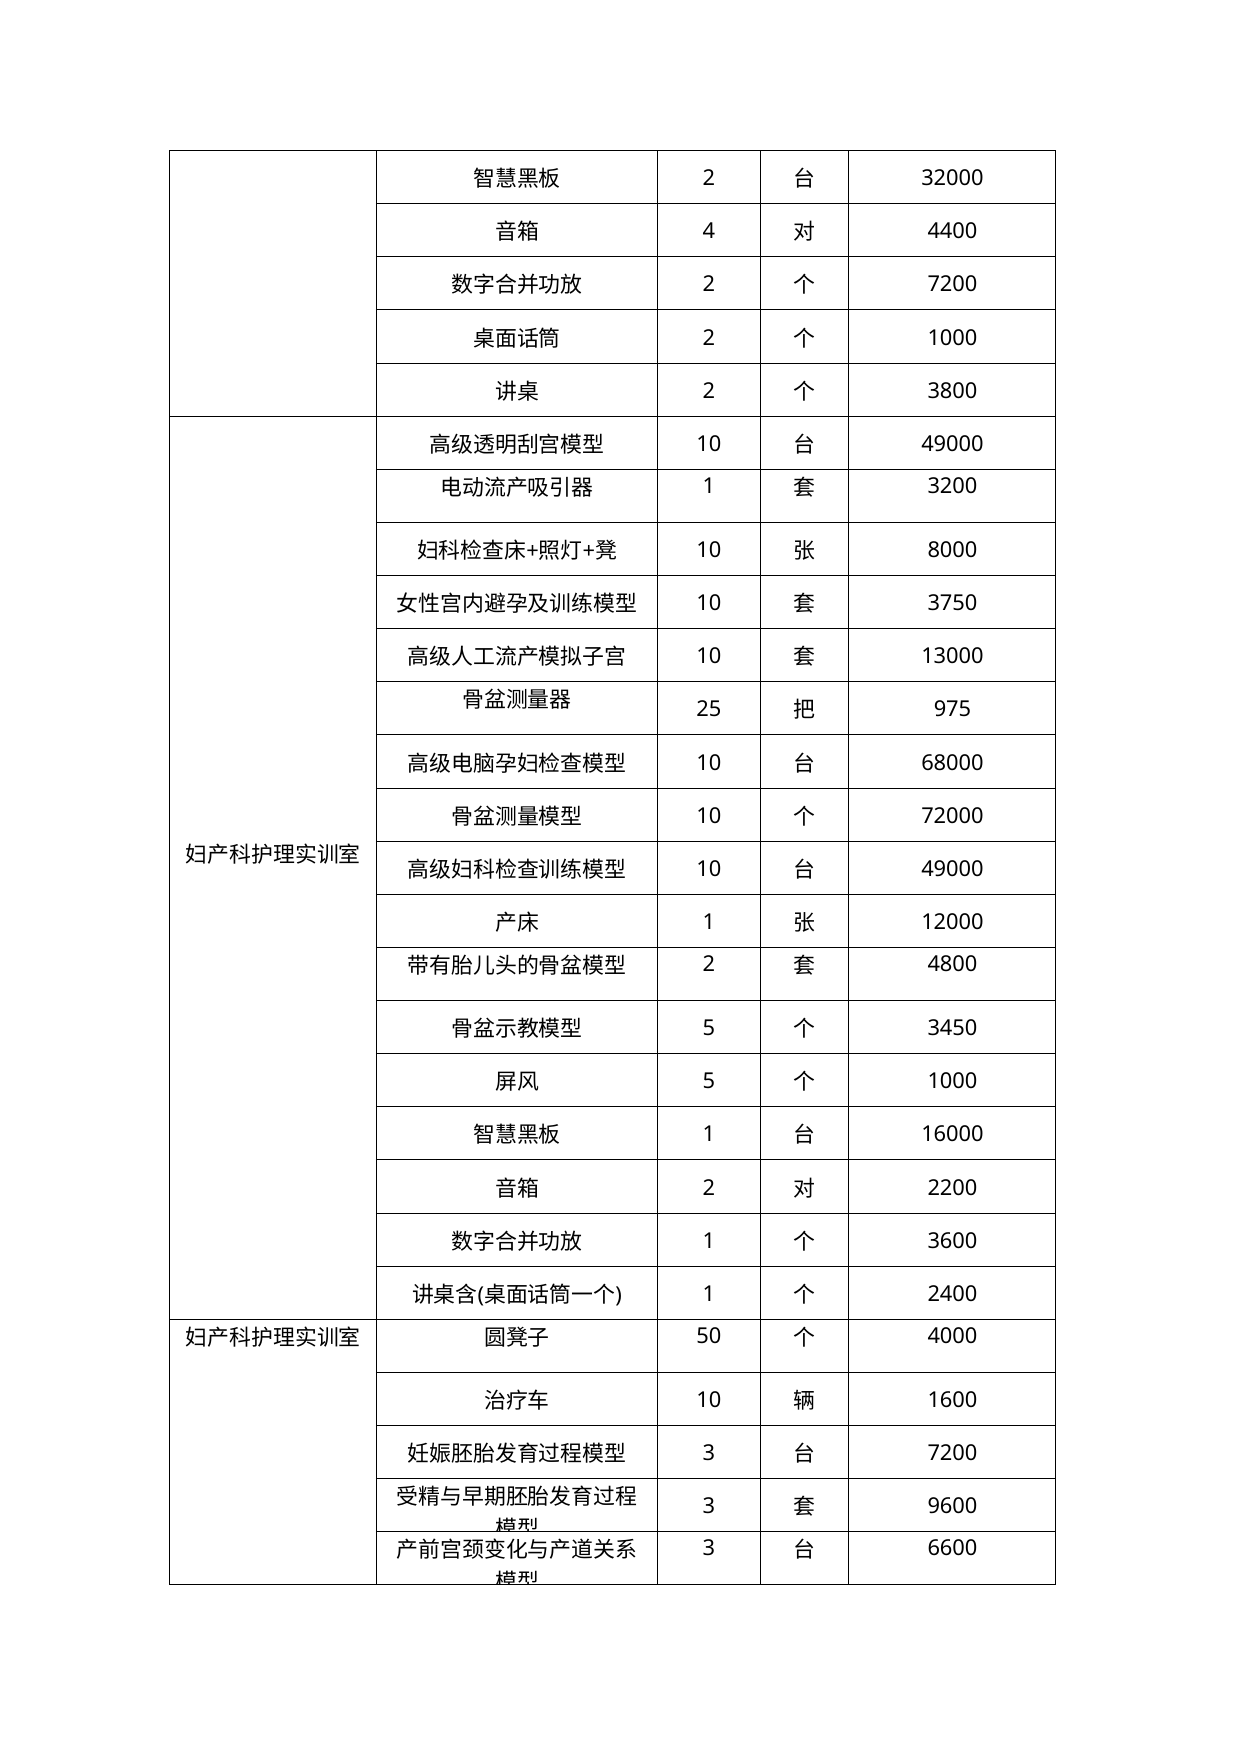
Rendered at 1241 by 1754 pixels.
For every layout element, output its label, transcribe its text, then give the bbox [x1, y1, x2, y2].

table_cell 个 [761, 257, 848, 309]
table_cell 2 [658, 948, 760, 1000]
table_cell 8000 [849, 523, 1055, 575]
table_cell 产床 [377, 895, 657, 947]
table_cell 个 [761, 1001, 848, 1053]
table_cell 2 [658, 1160, 760, 1212]
table_cell 2 [658, 151, 760, 203]
table_cell 4400 [849, 204, 1055, 256]
table_cell 妇产科护理实训室 [170, 1320, 376, 1584]
table_cell 讲桌 [377, 364, 657, 416]
table_cell 屏风 [377, 1054, 657, 1106]
table_cell 6600 [849, 1532, 1055, 1584]
table_cell 3 [658, 1426, 760, 1478]
table_cell 72000 [849, 789, 1055, 841]
table_cell 10 [658, 523, 760, 575]
table_cell 7200 [849, 1426, 1055, 1478]
table_cell 台 [761, 1426, 848, 1478]
table_cell 3750 [849, 576, 1055, 628]
table_cell 音箱 [377, 204, 657, 256]
table_cell 2 [658, 364, 760, 416]
table_cell 68000 [849, 735, 1055, 787]
table_cell 对 [761, 204, 848, 256]
table_cell 2200 [849, 1160, 1055, 1212]
table_cell 3800 [849, 364, 1055, 416]
table_cell 3450 [849, 1001, 1055, 1053]
table_cell 1 [658, 1267, 760, 1319]
table_cell 女性宫内避孕及训练模型 [377, 576, 657, 628]
table_cell 4 [658, 204, 760, 256]
table_cell 个 [761, 310, 848, 362]
table_cell 2 [658, 257, 760, 309]
table_cell 4800 [849, 948, 1055, 1000]
table_cell 9600 [849, 1479, 1055, 1531]
table_cell 台 [761, 417, 848, 469]
table_cell 10 [658, 417, 760, 469]
table_cell 975 [849, 682, 1055, 734]
table_cell 台 [761, 842, 848, 894]
table_cell 骨盆测量模型 [377, 789, 657, 841]
table_cell 1 [658, 470, 760, 522]
table_cell 3 [658, 1479, 760, 1531]
table_cell 32000 [849, 151, 1055, 203]
table_cell 高级电脑孕妇检查模型 [377, 735, 657, 787]
table_cell 张 [761, 523, 848, 575]
table_cell 个 [761, 1267, 848, 1319]
table_cell 智慧黑板 [377, 151, 657, 203]
table_cell 16000 [849, 1107, 1055, 1159]
table_cell 13000 [849, 629, 1055, 681]
table_cell 台 [761, 1107, 848, 1159]
table_cell 1 [658, 895, 760, 947]
table_cell 套 [761, 1479, 848, 1531]
table_cell 对 [761, 1160, 848, 1212]
table_cell 张 [761, 895, 848, 947]
table_cell 台 [761, 151, 848, 203]
table_cell 49000 [849, 842, 1055, 894]
table_cell 电动流产吸引器 [377, 470, 657, 522]
table_cell 5 [658, 1054, 760, 1106]
table_cell 1600 [849, 1373, 1055, 1425]
table_cell 25 [658, 682, 760, 734]
table_cell 高级人工流产模拟子宫 [377, 629, 657, 681]
table_cell 骨盆测量器 [377, 682, 657, 734]
table_cell 个 [761, 1054, 848, 1106]
table_cell 桌面话筒 [377, 310, 657, 362]
table_cell 1000 [849, 310, 1055, 362]
table_cell 妊娠胚胎发育过程模型 [377, 1426, 657, 1478]
table_cell 3200 [849, 470, 1055, 522]
table_cell 10 [658, 1373, 760, 1425]
table_cell 产前宫颈变化与产道关系模型 [377, 1532, 657, 1584]
table_cell 5 [658, 1001, 760, 1053]
table_cell 10 [658, 735, 760, 787]
table_cell 受精与早期胚胎发育过程模型 [377, 1479, 657, 1531]
table_cell 个 [761, 364, 848, 416]
table_cell 10 [658, 842, 760, 894]
table_cell 音箱 [377, 1160, 657, 1212]
table_cell 妇科检查床+照灯+凳 [377, 523, 657, 575]
table_cell 带有胎儿头的骨盆模型 [377, 948, 657, 1000]
table_cell 12000 [849, 895, 1055, 947]
table_cell 49000 [849, 417, 1055, 469]
table_cell 骨盆示教模型 [377, 1001, 657, 1053]
table_cell 2400 [849, 1267, 1055, 1319]
table_cell 妇产科护理实训室 [170, 417, 376, 1319]
table_cell 3 [658, 1532, 760, 1584]
table_cell 3600 [849, 1214, 1055, 1266]
table_cell 套 [761, 948, 848, 1000]
table_cell 高级妇科检查训练模型 [377, 842, 657, 894]
table_cell 个 [761, 1320, 848, 1372]
table_cell 7200 [849, 257, 1055, 309]
table_cell 套 [761, 629, 848, 681]
table_cell 1 [658, 1214, 760, 1266]
table_cell 50 [658, 1320, 760, 1372]
table_cell 治疗车 [377, 1373, 657, 1425]
table_cell 4000 [849, 1320, 1055, 1372]
table_cell 智慧黑板 [377, 1107, 657, 1159]
table_cell 台 [761, 1532, 848, 1584]
table_cell 台 [761, 735, 848, 787]
table_cell 10 [658, 789, 760, 841]
table_cell 数字合并功放 [377, 1214, 657, 1266]
table_cell 10 [658, 576, 760, 628]
table_cell 2 [658, 310, 760, 362]
table_cell 10 [658, 629, 760, 681]
table_cell 高级透明刮宫模型 [377, 417, 657, 469]
table_cell 个 [761, 1214, 848, 1266]
table_cell 辆 [761, 1373, 848, 1425]
table_cell 1 [658, 1107, 760, 1159]
table_cell 圆凳子 [377, 1320, 657, 1372]
table_cell 讲桌含(桌面话筒一个) [377, 1267, 657, 1319]
table_cell 套 [761, 470, 848, 522]
table_cell 数字合并功放 [377, 257, 657, 309]
table_cell 把 [761, 682, 848, 734]
table_cell 个 [761, 789, 848, 841]
table_cell 套 [761, 576, 848, 628]
table_cell 1000 [849, 1054, 1055, 1106]
